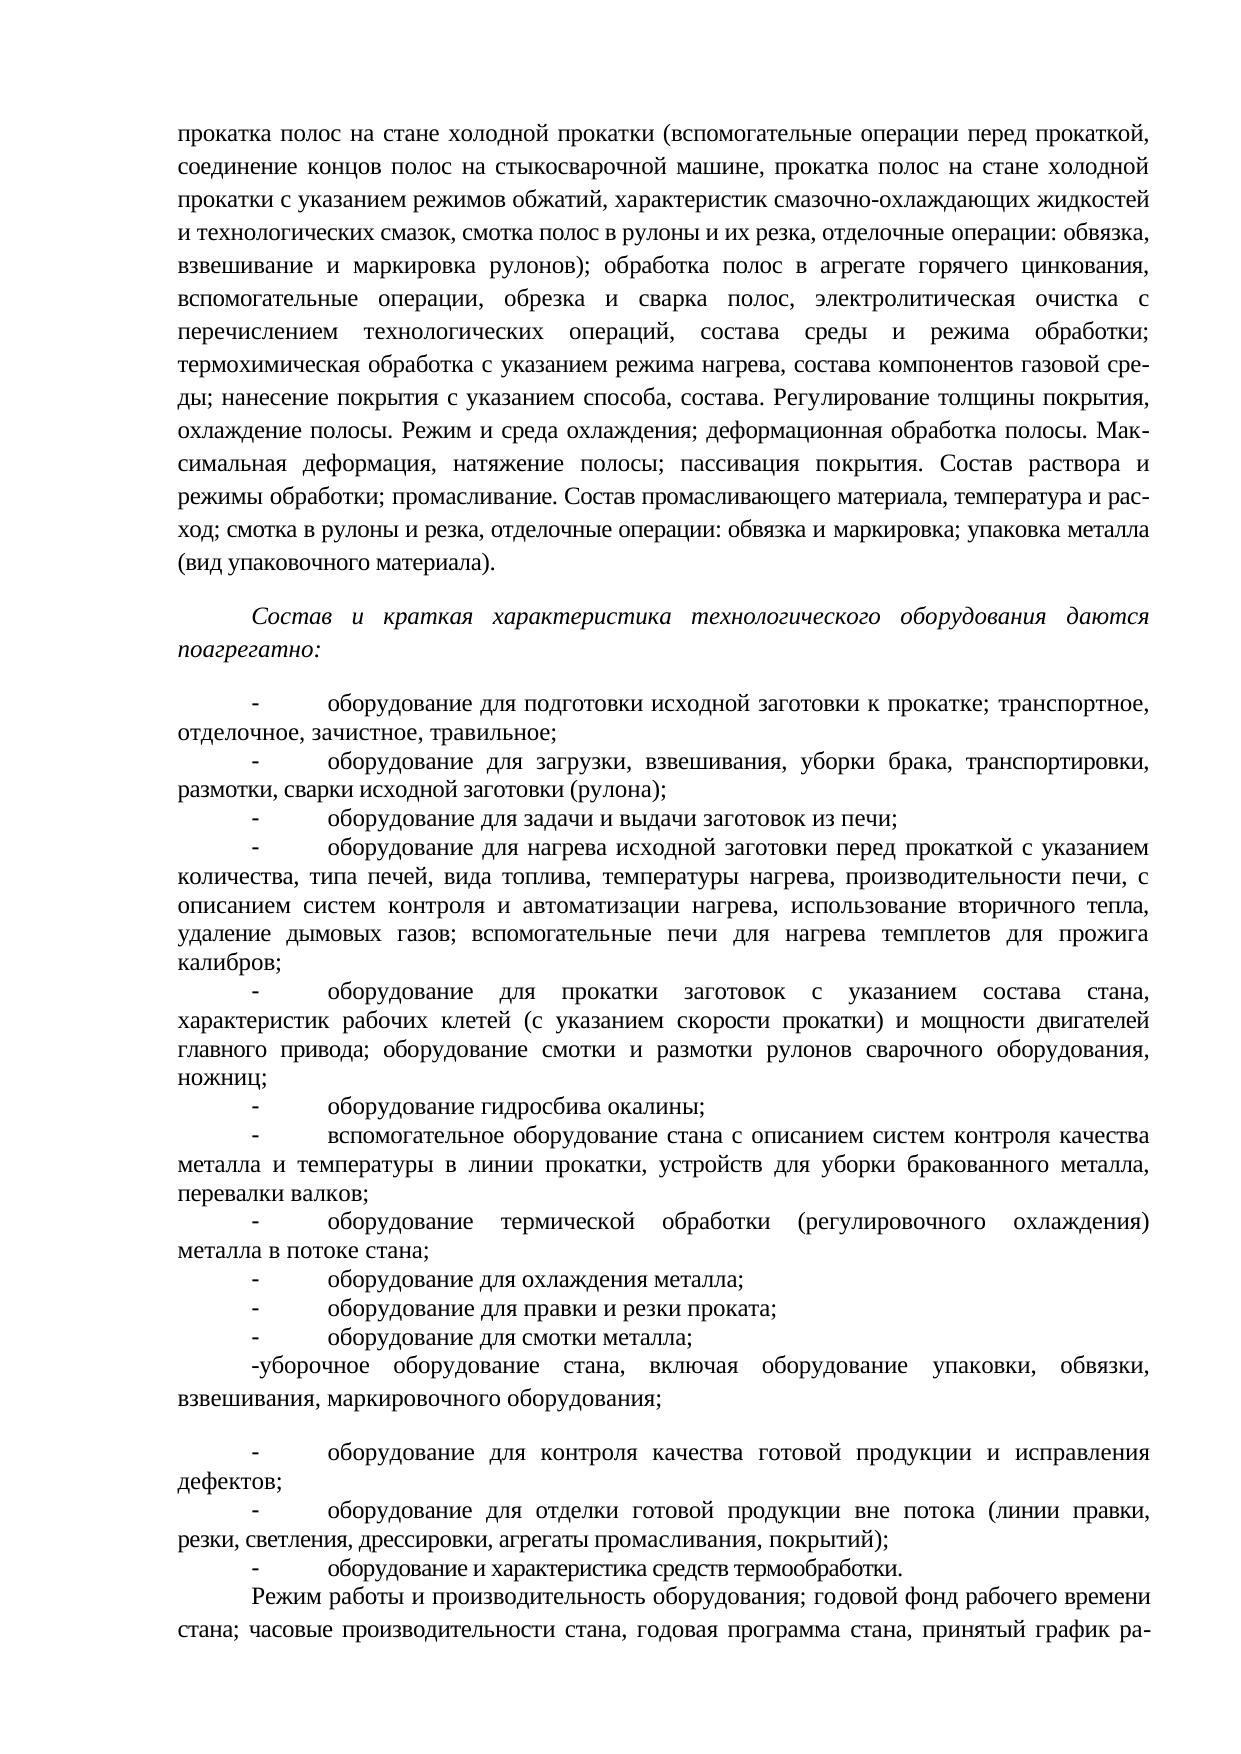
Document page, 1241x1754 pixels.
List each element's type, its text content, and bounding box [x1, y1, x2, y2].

list вспомогательное оборудование стана с описанием систем контроля качества металла и температуры в линии прокатки, устройств для уборки бракованного металла, перевалки валков; [177, 1120, 1150, 1206]
list оборудование для контроля качества готовой продукции и исправления дефектов; [177, 1437, 1150, 1495]
list оборудование гидросбива окалины; [177, 1091, 1152, 1120]
list оборудование для охлаждения металла; [177, 1264, 1152, 1293]
text -уборочное оборудование стана, включая оборудование упаковки, обвязки, взвешивания, маркировочного оборудования; [177, 1351, 1150, 1412]
list оборудование и характеристика средств термообработки. [177, 1553, 1152, 1581]
list оборудование для правки и резки проката; [177, 1293, 1152, 1322]
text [177, 1581, 1151, 1643]
list оборудование термической обработки (регулировочного охлаждения) металла в потоке стана; [177, 1206, 1150, 1264]
list оборудование для задачи и выдачи заготовок из печи; [177, 803, 1152, 832]
list оборудование для нагрева исходной заготовки перед прокаткой с указанием количества, типа печей, вида топлива, температуры нагрева, производительности печи, с описанием систем контроля и автоматизации нагрева, использование вторичного тепла, удаление дымовых газов; вспомогательные печи для нагрева темплетов для прожига калибров; [177, 832, 1149, 976]
list оборудование для загрузки, взвешивания, уборки брака, транспортировки, размотки, сварки исходной заготовки (рулона); [177, 746, 1150, 803]
text Состав и краткая характеристика технологического оборудования даются поагрегатно: [177, 601, 1150, 663]
list оборудование для подготовки исходной заготовки к прокатке; транспортное, отделочное, зачистное, травильное; [177, 688, 1150, 746]
list оборудование для прокатки заготовок с указанием состава стана, характеристик рабочих клетей (с указанием скорости прокатки) и мощности двигателей главного привода; оборудование смотки и размотки рулонов сварочного оборудования, ножниц; [177, 976, 1150, 1091]
list оборудование для смотки металла; [177, 1322, 1152, 1351]
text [177, 118, 1150, 576]
list оборудование для отделки готовой продукции вне потока (линии правки, резки, светления, дрессировки, агрегаты промасливания, покрытий); [177, 1495, 1150, 1553]
